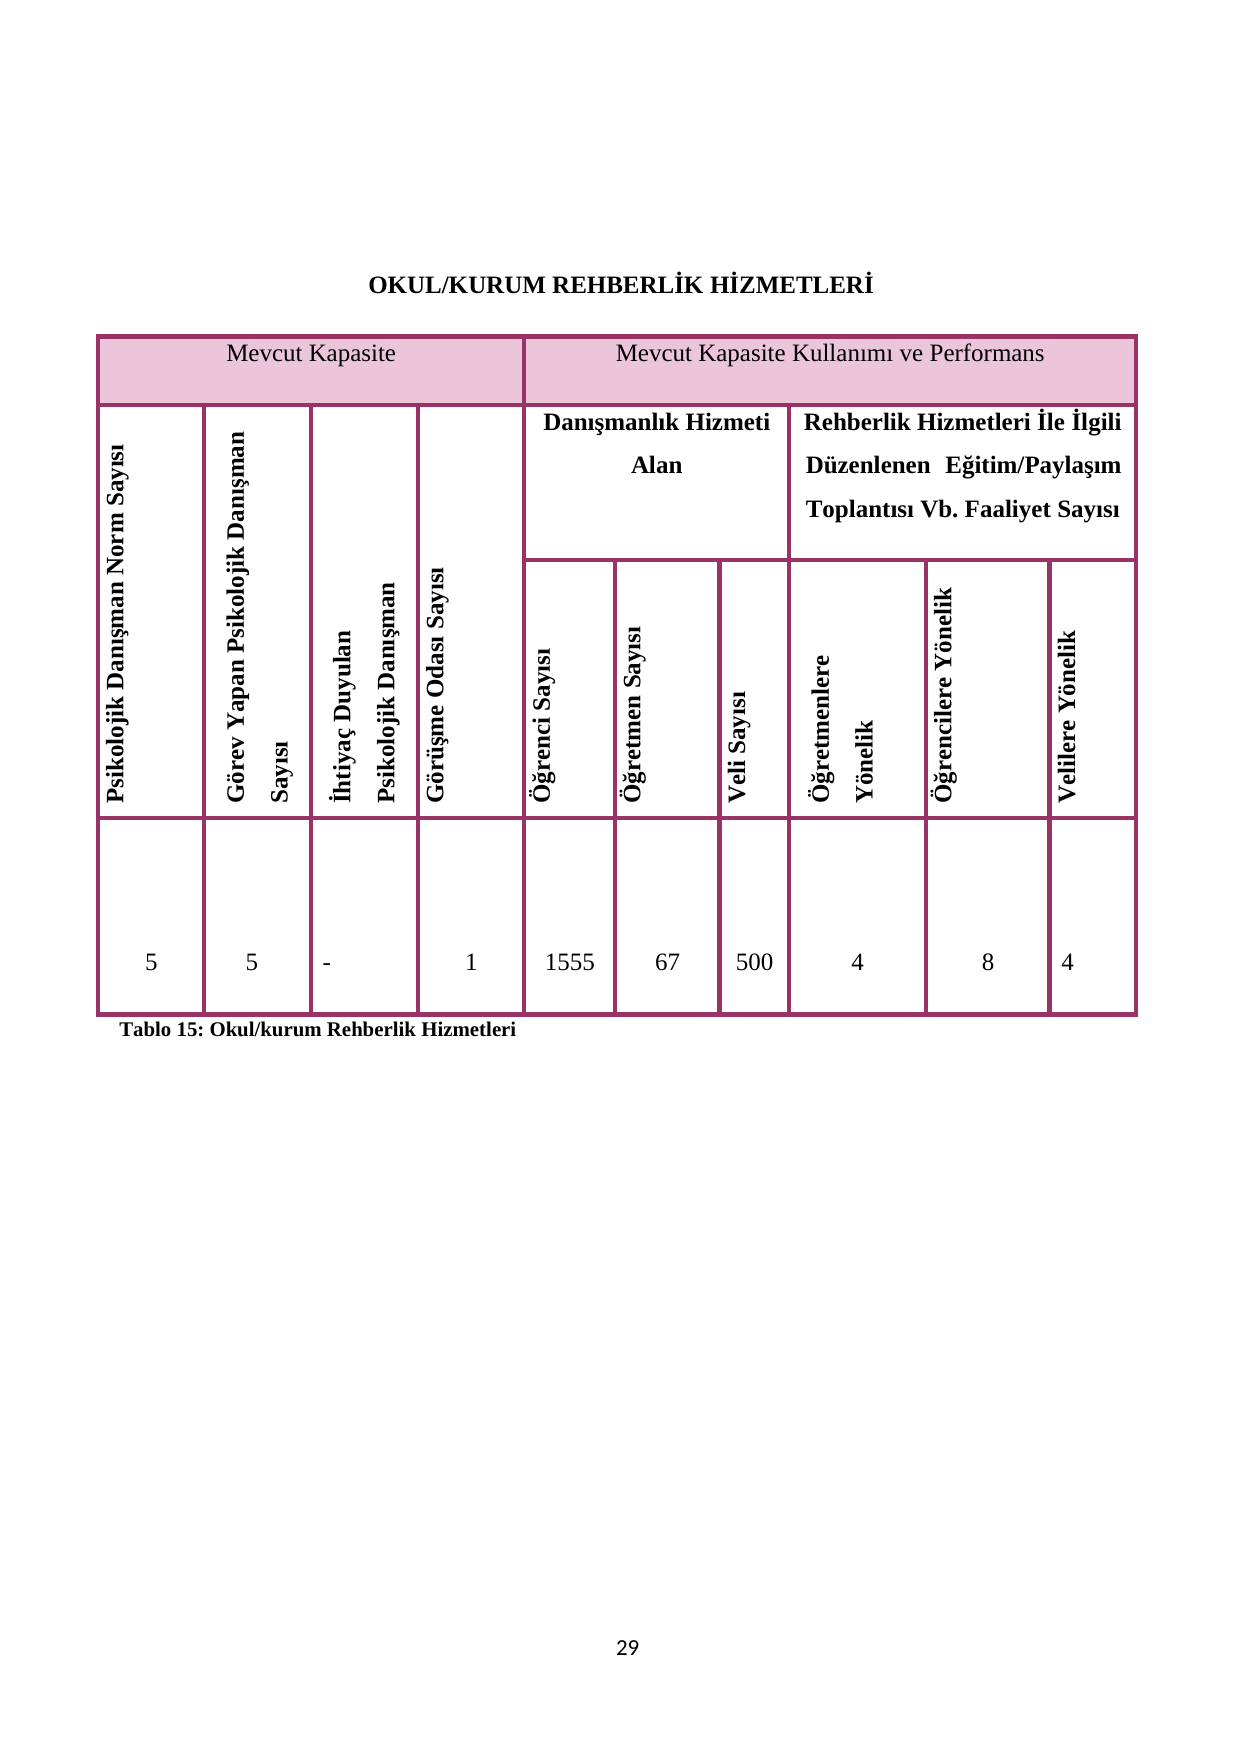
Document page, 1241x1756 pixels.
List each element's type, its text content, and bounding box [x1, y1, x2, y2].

table_cell 67 [617, 820, 717, 1012]
table_cell Rehberlik Hizmetleri İle İlgili Düzenlenen Eğitim/Paylaşım Toplantısı Vb. Faaliyet Sayısı [791, 407, 1134, 558]
table_cell 1 [420, 820, 522, 1012]
table_cell Velilere Yönelik [1052, 562, 1134, 816]
table_cell 500 [722, 820, 787, 1012]
table_cell 5 [206, 820, 309, 1012]
table_cell Görüşme Odası Sayısı [420, 407, 522, 816]
table_cell Veli Sayısı [722, 562, 787, 816]
table_header Mevcut Kapasite Kullanımı ve Performans [526, 339, 1134, 403]
table_cell İhtiyaç Duyulan Psikolojik Danışman Sayısı [313, 407, 416, 816]
table_cell - [313, 820, 416, 1012]
table_header Mevcut Kapasite [100, 339, 522, 403]
table_cell Psikolojik Danışman Norm Sayısı [100, 407, 202, 816]
text OKUL/KURUM REHBERLİK HİZMETLERİ [368, 270, 1166, 299]
table_cell 4 [1052, 820, 1134, 1012]
text Tablo 15: Okul/kurum Rehberlik Hizmetleri [119, 1017, 1166, 1041]
table_cell Öğrenci Sayısı [526, 562, 613, 816]
table_cell 8 [928, 820, 1047, 1012]
table_cell Görev Yapan Psikolojik Danışman Sayısı [206, 407, 309, 816]
table_cell Öğretmenlere Yönelik [791, 562, 924, 816]
table_cell 1555 [526, 820, 613, 1012]
table_cell Öğrencilere Yönelik [928, 562, 1047, 816]
table_cell Danışmanlık Hizmeti Alan [526, 407, 787, 558]
table_cell 4 [791, 820, 924, 1012]
table_cell Öğretmen Sayısı [617, 562, 717, 816]
table_cell 5 [100, 820, 202, 1012]
